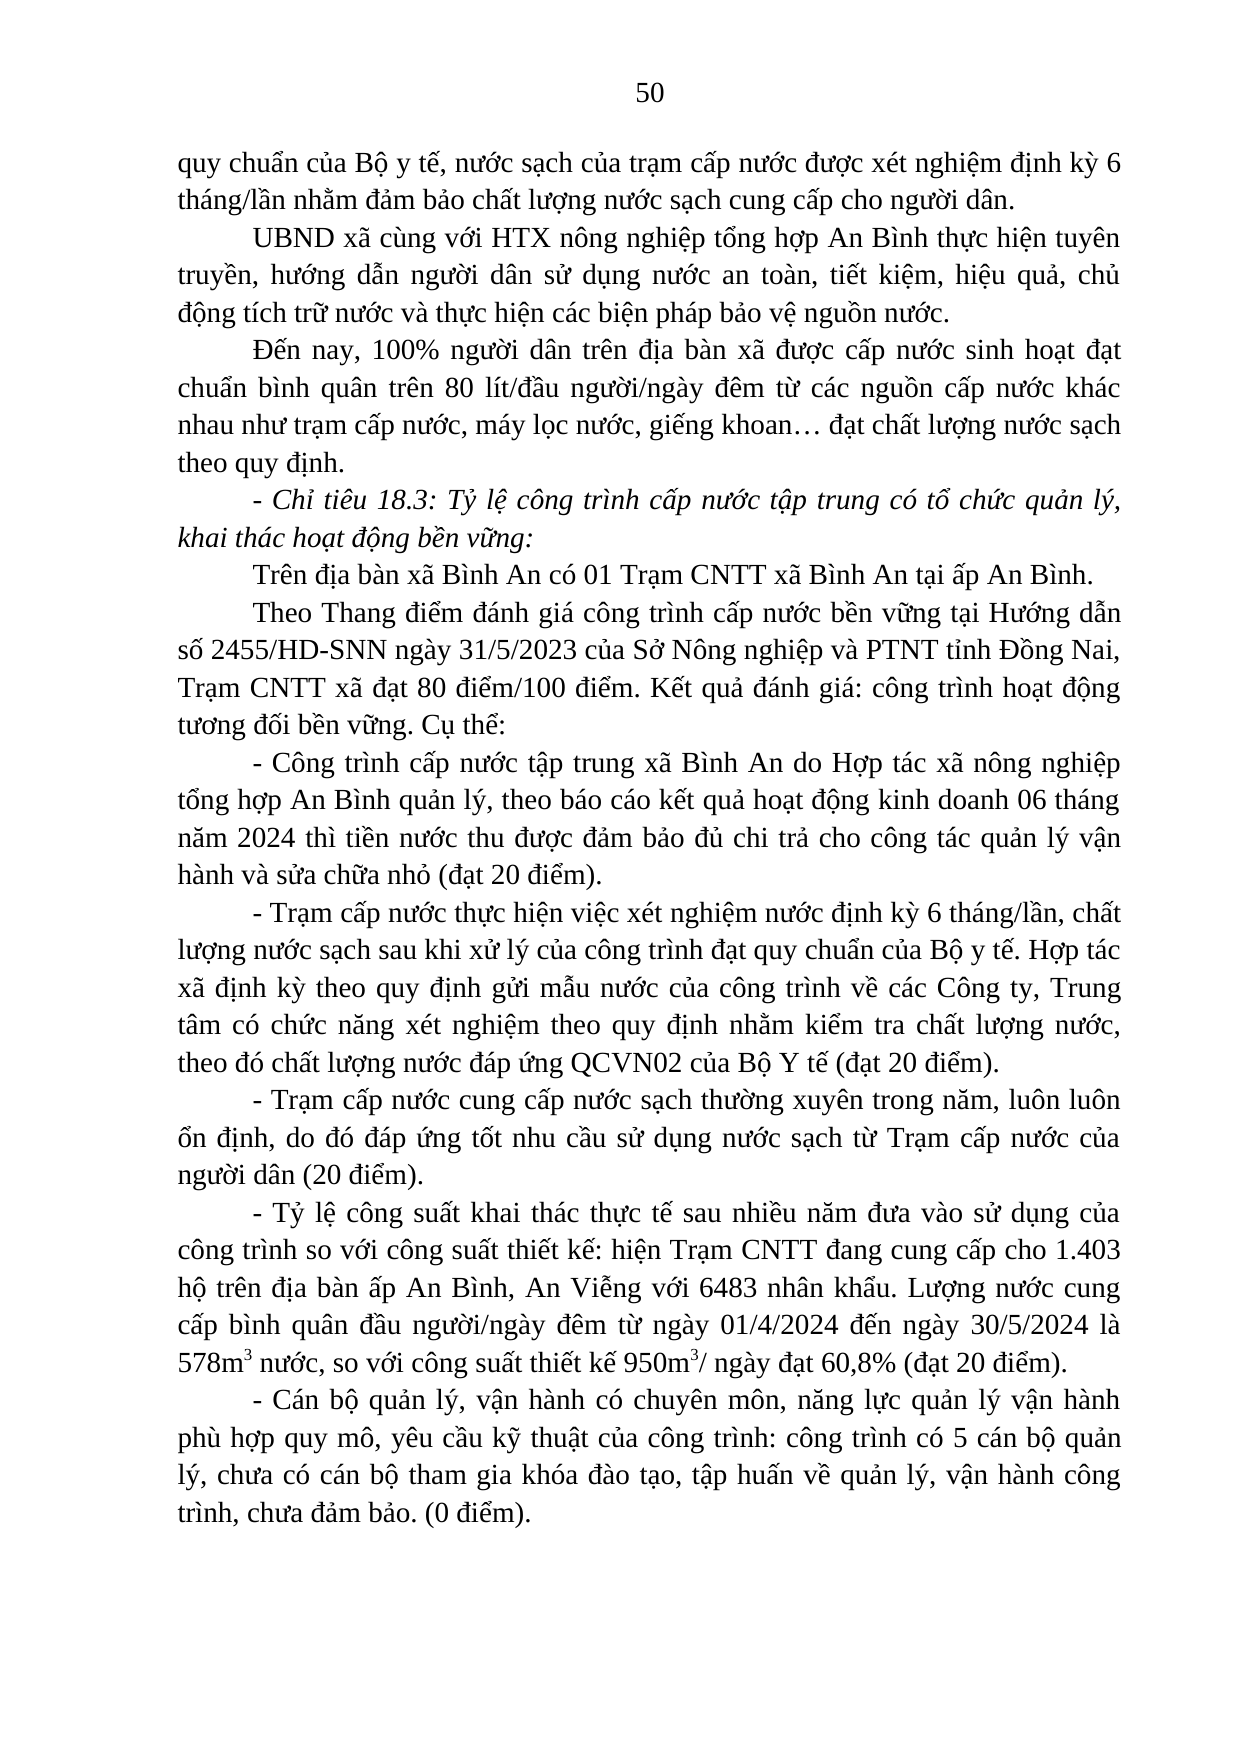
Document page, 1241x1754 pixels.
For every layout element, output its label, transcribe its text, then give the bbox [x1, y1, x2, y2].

text UBND xã cùng với HTX nông nghiệp tổng hợp An Bình thực hiện tuyên truyền, hướng dẫn người dân sử dụng nước an toàn, tiết kiệm, hiệu quả, chủ động tích trữ nước và thực hiện các biện pháp bảo vệ nguồn nước. [177, 217, 1122, 329]
text - Tỷ lệ công suất khai thác thực tế sau nhiều năm đưa vào sử dụng của công trình so với công suất thiết kế: hiện Trạm CNTT đang cung cấp cho 1.403 hộ trên địa bàn ấp An Bình, An Viễng với 6483 nhân khẩu. Lượng nước cung cấp bình quân đầu người/ngày đêm từ ngày 01/4/2024 đến ngày 30/5/2024 là 578m3 nước, so với công suất thiết kế 950m3/ ngày đạt 60,8% (đạt 20 điểm). [177, 1192, 1122, 1379]
text Theo Thang điểm đánh giá công trình cấp nước bền vững tại Hướng dẫn số 2455/HD-SNN ngày 31/5/2023 của Sở Nông nghiệp và PTNT tỉnh Đồng Nai, Trạm CNTT xã đạt 80 điểm/100 điểm. Kết quả đánh giá: công trình hoạt động tương đối bền vững. Cụ thể: [177, 592, 1122, 742]
text - Cán bộ quản lý, vận hành có chuyên môn, năng lực quản lý vận hành phù hợp quy mô, yêu cầu kỹ thuật của công trình: công trình có 5 cán bộ quản lý, chưa có cán bộ tham gia khóa đào tạo, tập huấn về quản lý, vận hành công trình, chưa đảm bảo. (0 điểm). [177, 1379, 1122, 1529]
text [177, 142, 1122, 217]
text Đến nay, 100% người dân trên địa bàn xã được cấp nước sinh hoạt đạt chuẩn bình quân trên 80 lít/đầu người/ngày đêm từ các nguồn cấp nước khác nhau như trạm cấp nước, máy lọc nước, giếng khoan… đạt chất lượng nước sạch theo quy định. [177, 329, 1122, 479]
text - Trạm cấp nước cung cấp nước sạch thường xuyên trong năm, luôn luôn ổn định, do đó đáp ứng tốt nhu cầu sử dụng nước sạch từ Trạm cấp nước của người dân (20 điểm). [177, 1079, 1122, 1192]
text - Công trình cấp nước tập trung xã Bình An do Hợp tác xã nông nghiệp tổng hợp An Bình quản lý, theo báo cáo kết quả hoạt động kinh doanh 06 tháng năm 2024 thì tiền nước thu được đảm bảo đủ chi trả cho công tác quản lý vận hành và sửa chữa nhỏ (đạt 20 điểm). [177, 742, 1122, 892]
text - Chỉ tiêu 18.3: Tỷ lệ công trình cấp nước tập trung có tổ chức quản lý, khai thác hoạt động bền vững: [177, 479, 1122, 554]
text Trên địa bàn xã Bình An có 01 Trạm CNTT xã Bình An tại ấp An Bình. [177, 554, 1122, 592]
text - Trạm cấp nước thực hiện việc xét nghiệm nước định kỳ 6 tháng/lần, chất lượng nước sạch sau khi xử lý của công trình đạt quy chuẩn của Bộ y tế. Hợp tác xã định kỳ theo quy định gửi mẫu nước của công trình về các Công ty, Trung tâm có chức năng xét nghiệm theo quy định nhằm kiểm tra chất lượng nước, theo đó chất lượng nước đáp ứng QCVN02 của Bộ Y tế (đạt 20 điểm). [177, 892, 1122, 1079]
